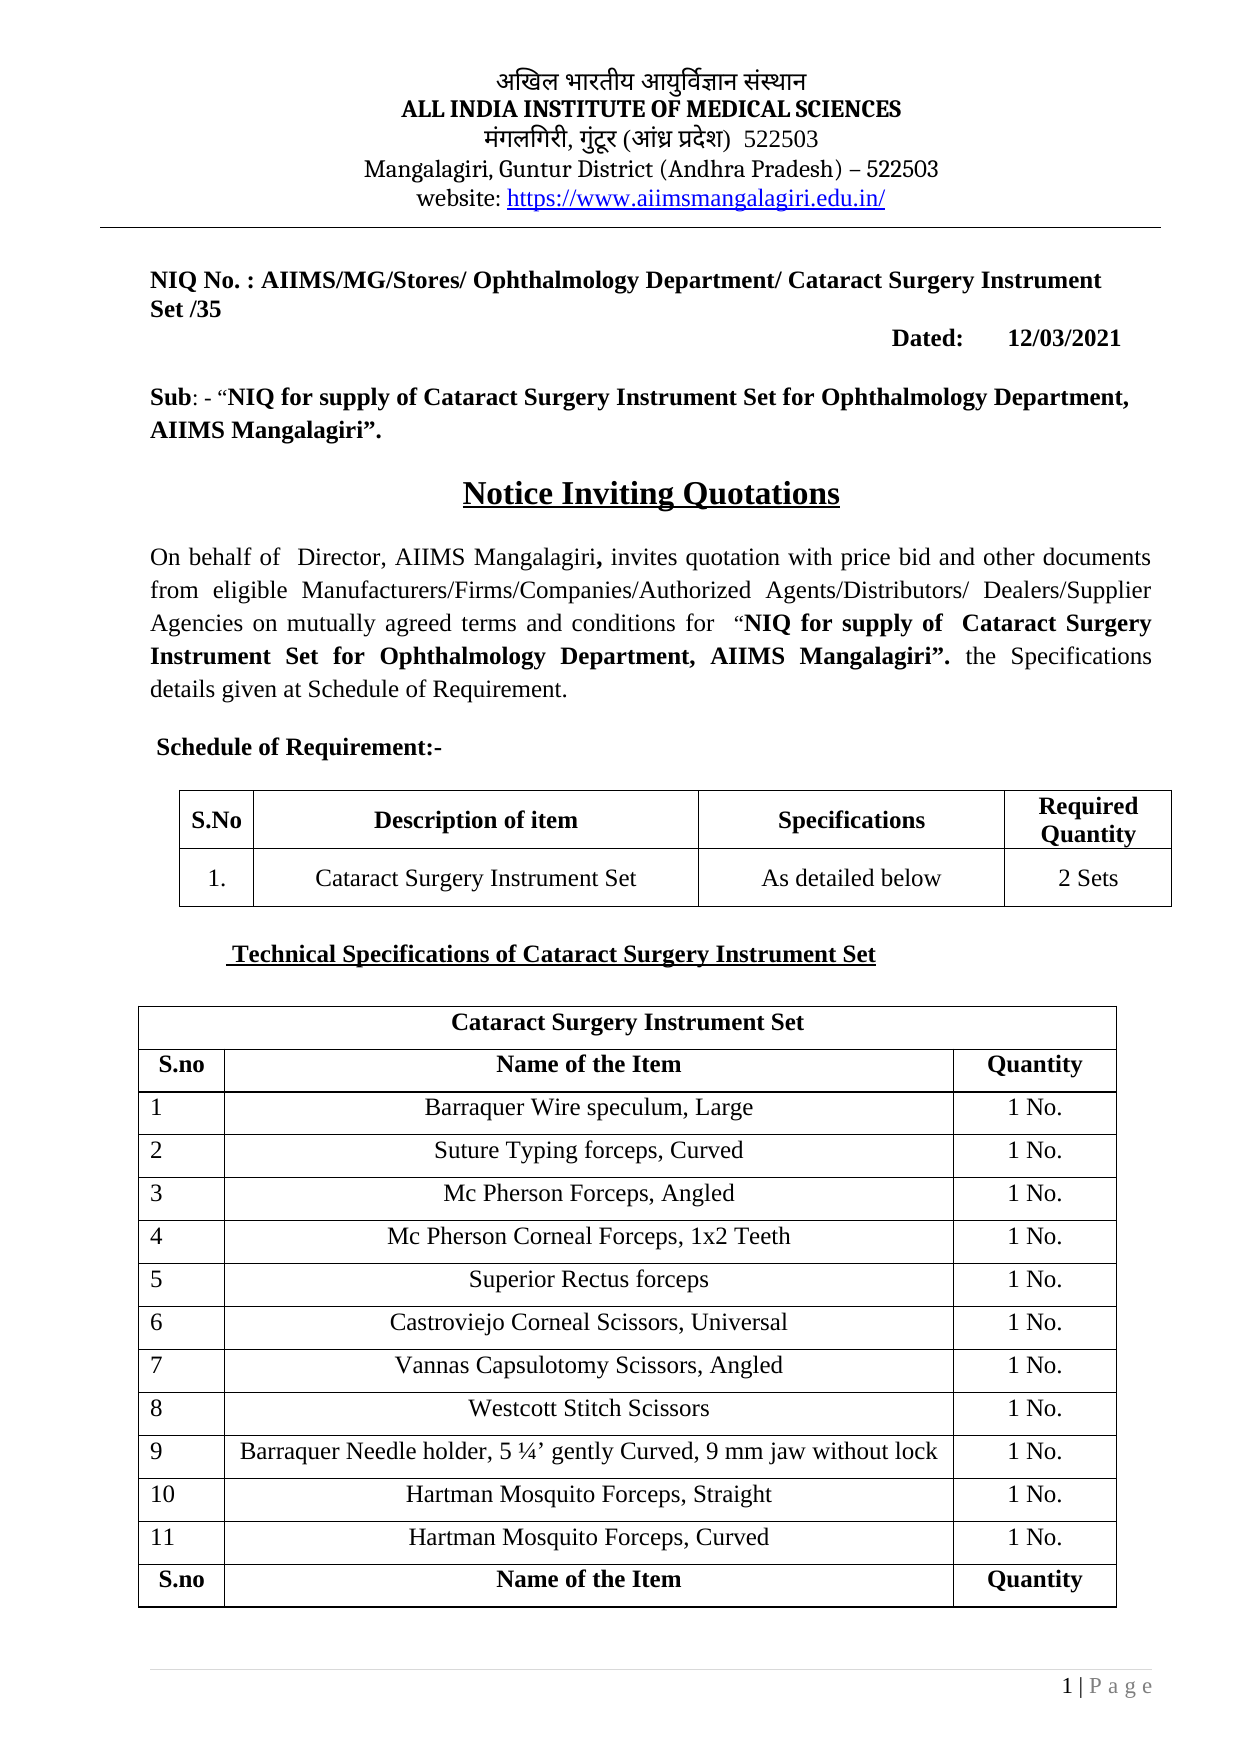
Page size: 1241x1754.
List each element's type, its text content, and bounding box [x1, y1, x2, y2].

table_cell 1 No. [954, 1522, 1116, 1563]
table_cell 1 No. [954, 1479, 1116, 1521]
table_cell 1 No. [954, 1135, 1116, 1177]
table_cell Name of the Item [225, 1050, 953, 1091]
table_cell 1 No. [954, 1393, 1116, 1435]
table_cell 3 [139, 1178, 224, 1220]
table_cell Quantity [954, 1565, 1116, 1606]
table_header Specifications [699, 791, 1004, 848]
table_cell Vannas Capsulotomy Scissors, Angled [225, 1350, 953, 1392]
text ALL INDIA INSTITUTE OF MEDICAL SCIENCES [150, 95, 1152, 124]
table_cell 1. [180, 849, 253, 906]
text Dated: 12/03/2021 [150, 323, 1152, 352]
table_cell Superior Rectus forceps [225, 1264, 953, 1306]
table_cell Barraquer Needle holder, 5 ¼’ gently Curved, 9 mm jaw without lock [225, 1436, 953, 1478]
table_cell 2 Sets [1005, 849, 1171, 906]
table_cell Name of the Item [225, 1565, 953, 1606]
text मंगलगिरी, गुंटूर (आंध्र प्रदेश) 522503 [150, 124, 1152, 153]
table_cell Quantity [954, 1050, 1116, 1091]
table_cell 1 No. [954, 1264, 1116, 1306]
text NIQ No. : AIIMS/MG/Stores/ Ophthalmology Department/ Cataract Surgery Instrument Set /35 [150, 266, 1152, 323]
table_cell Cataract Surgery Instrument Set [254, 849, 698, 906]
text On behalf of Director, AIIMS Mangalagiri, invites quotation with price bid and other documents from eligible Manufacturers/Firms/Companies/Authorized Agents/Distributors/ Dealers/Supplier Agencies on mutually agreed terms and conditions for “NIQ for supply of Cataract Surgery Instrument Set for Ophthalmology Department, AIIMS Mangalagiri”. the Specifications details given at Schedule of Requirement. [150, 542, 1152, 703]
table_cell 8 [139, 1393, 224, 1435]
text Schedule of Requirement:- [150, 732, 1152, 761]
table_cell Mc Pherson Forceps, Angled [225, 1178, 953, 1220]
table_cell 10 [139, 1479, 224, 1521]
table_cell 9 [139, 1436, 224, 1478]
table_cell S.no [139, 1565, 224, 1606]
table_cell Hartman Mosquito Forceps, Straight [225, 1479, 953, 1521]
table_cell 4 [139, 1221, 224, 1263]
table_cell 5 [139, 1264, 224, 1306]
table_cell 1 No. [954, 1221, 1116, 1263]
table_cell As detailed below [699, 849, 1004, 906]
table_cell S.no [139, 1050, 224, 1091]
text Sub: - “NIQ for supply of Cataract Surgery Instrument Set for Ophthalmology Department, AIIMS Mangalagiri”. [150, 382, 1152, 444]
table_cell Mc Pherson Corneal Forceps, 1x2 Teeth [225, 1221, 953, 1263]
table_cell Barraquer Wire speculum, Large [225, 1093, 953, 1134]
table_cell Hartman Mosquito Forceps, Curved [225, 1522, 953, 1563]
table_cell 1 No. [954, 1350, 1116, 1392]
table_cell 1 No. [954, 1178, 1116, 1220]
table_header S.No [180, 791, 253, 848]
table_cell 1 No. [954, 1436, 1116, 1478]
text अखिल भारतीय आयुर्विज्ञान संस्थान [150, 67, 1152, 95]
table_cell 2 [139, 1135, 224, 1177]
table_header Cataract Surgery Instrument Set [139, 1007, 1116, 1048]
text website: https://www.aiimsmangalagiri.edu.in/ [150, 183, 1152, 213]
table_cell 1 No. [954, 1093, 1116, 1134]
table_cell 7 [139, 1350, 224, 1392]
text Notice Inviting Quotations [150, 473, 1152, 511]
table_header Description of item [254, 791, 698, 848]
table_cell 11 [139, 1522, 224, 1563]
text Mangalagiri, Guntur District (Andhra Pradesh) – 522503 [150, 155, 1152, 183]
table_cell Castroviejo Corneal Scissors, Universal [225, 1307, 953, 1349]
table_cell 1 No. [954, 1307, 1116, 1349]
table_cell 1 [139, 1093, 224, 1134]
table_header Required Quantity [1005, 791, 1171, 848]
table_cell Westcott Stitch Scissors [225, 1393, 953, 1435]
table_cell 6 [139, 1307, 224, 1349]
list Technical Specifications of Cataract Surgery Instrument Set [194, 939, 1152, 968]
table_cell Suture Typing forceps, Curved [225, 1135, 953, 1177]
